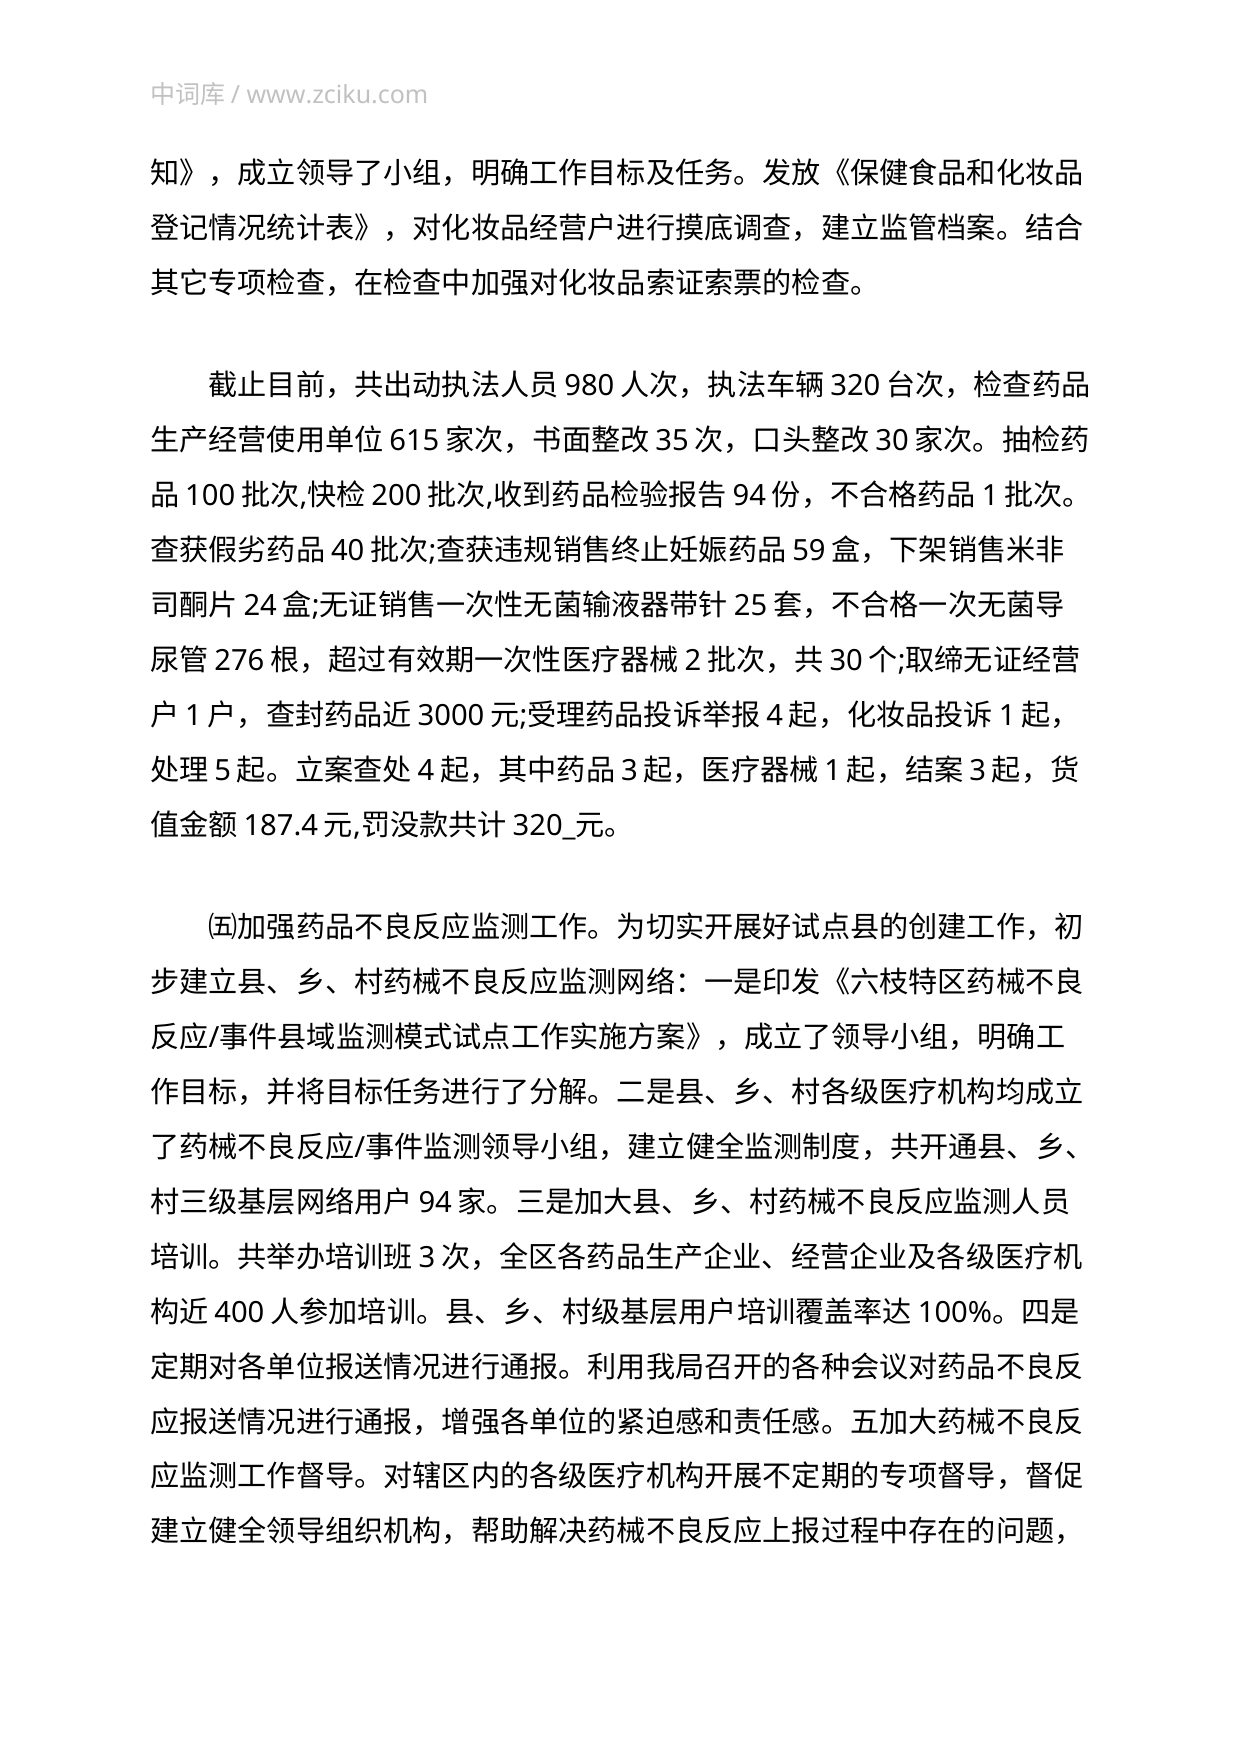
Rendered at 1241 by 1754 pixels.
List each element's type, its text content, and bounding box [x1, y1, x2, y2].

text 截止目前，共出动执法人员980人次，执法车辆320台次，检查药品生产经营使用单位615家次，书面整改35次，口头整改30家次。抽检药品100批次,快检200批次,收到药品检验报告94份，不合格药品1批次。查获假劣药品40批次;查获违规销售终止妊娠药品59盒，下架销售米非司酮片24盒;无证销售一次性无菌输液器带针25套，不合格一次无菌导尿管276根，超过有效期一次性医疗器械2批次，共30个;取缔无证经营户1户，查封药品近3000元;受理药品投诉举报4起，化妆品投诉1起，处理5起。立案查处4起，其中药品3起，医疗器械1起，结案3起，货值金额187.4元,罚没款共计320_元。 [150, 362, 1090, 844]
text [150, 150, 1090, 302]
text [150, 903, 1090, 1550]
